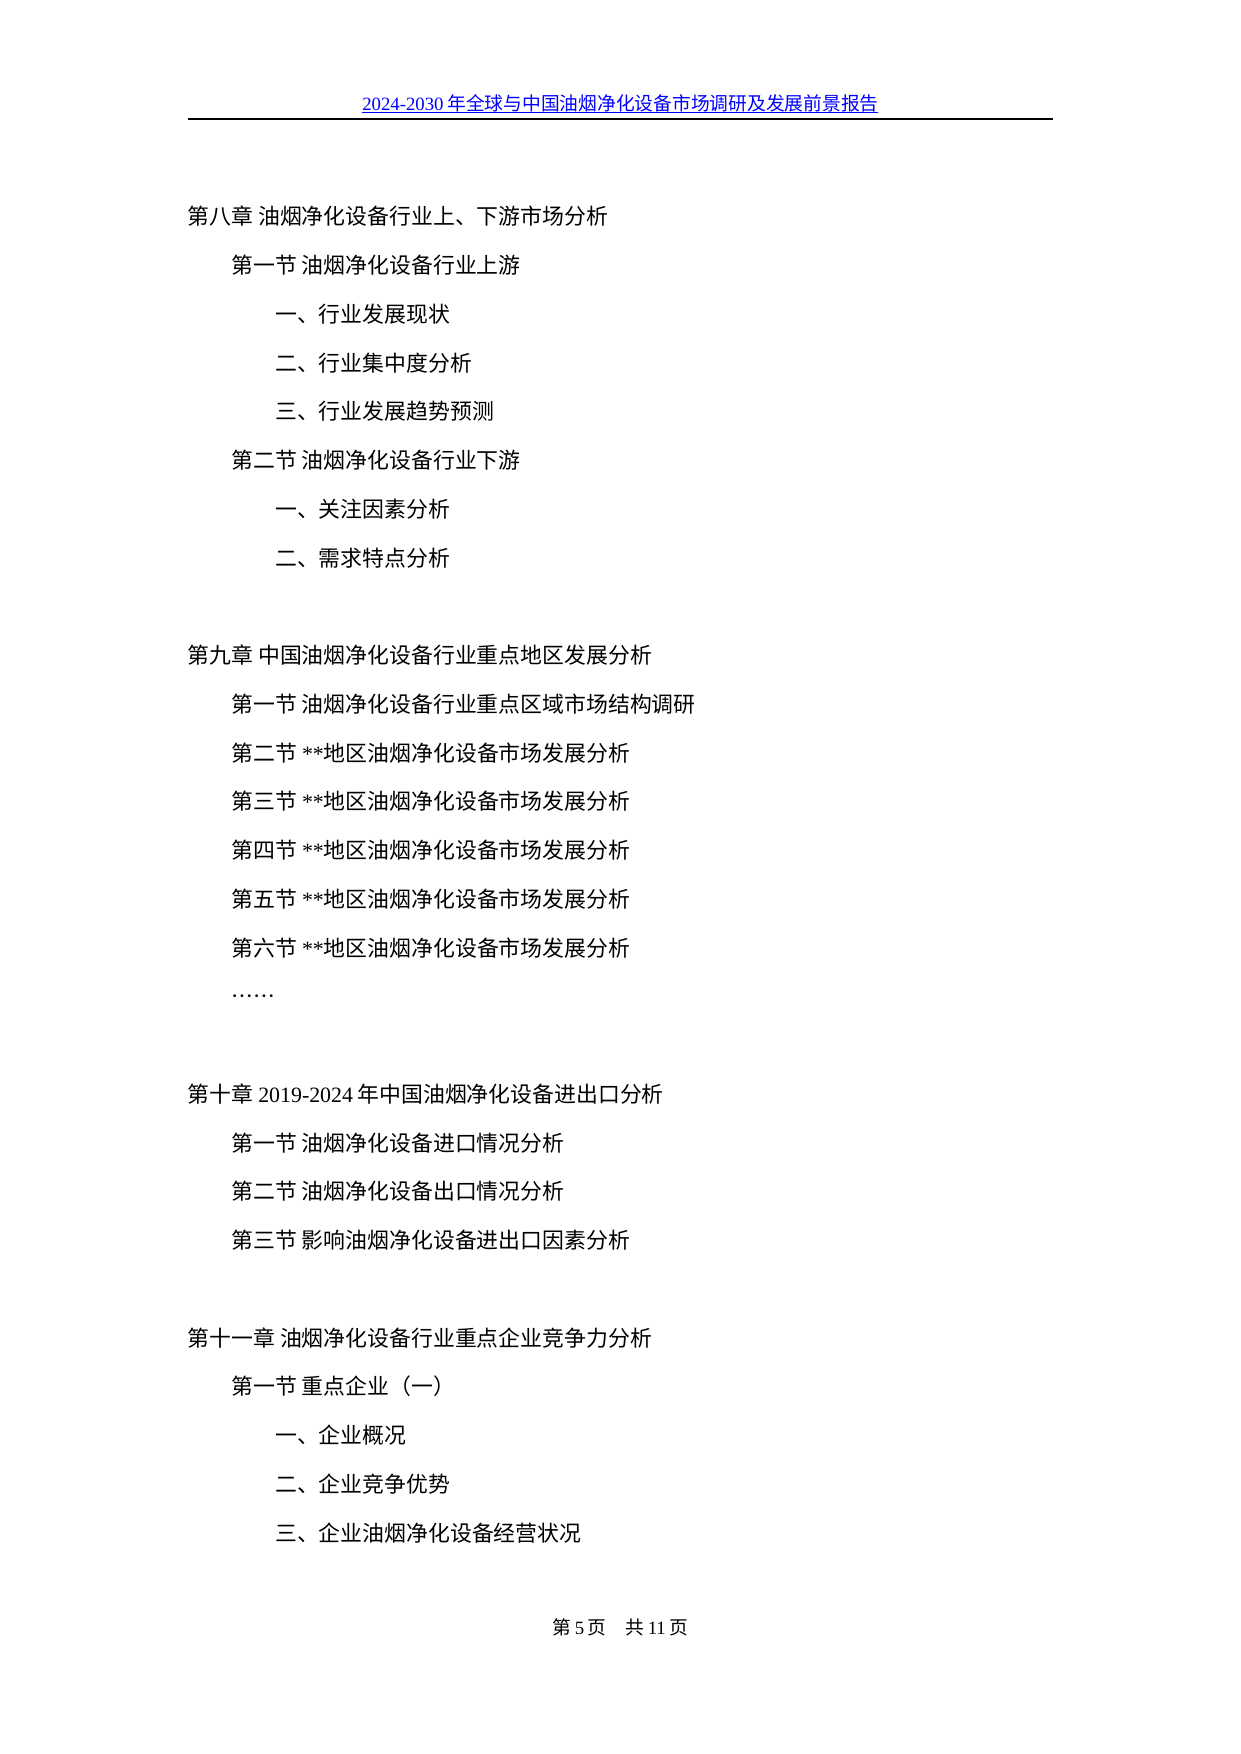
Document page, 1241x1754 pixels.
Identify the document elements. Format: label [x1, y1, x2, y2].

text [187, 150, 1053, 1548]
